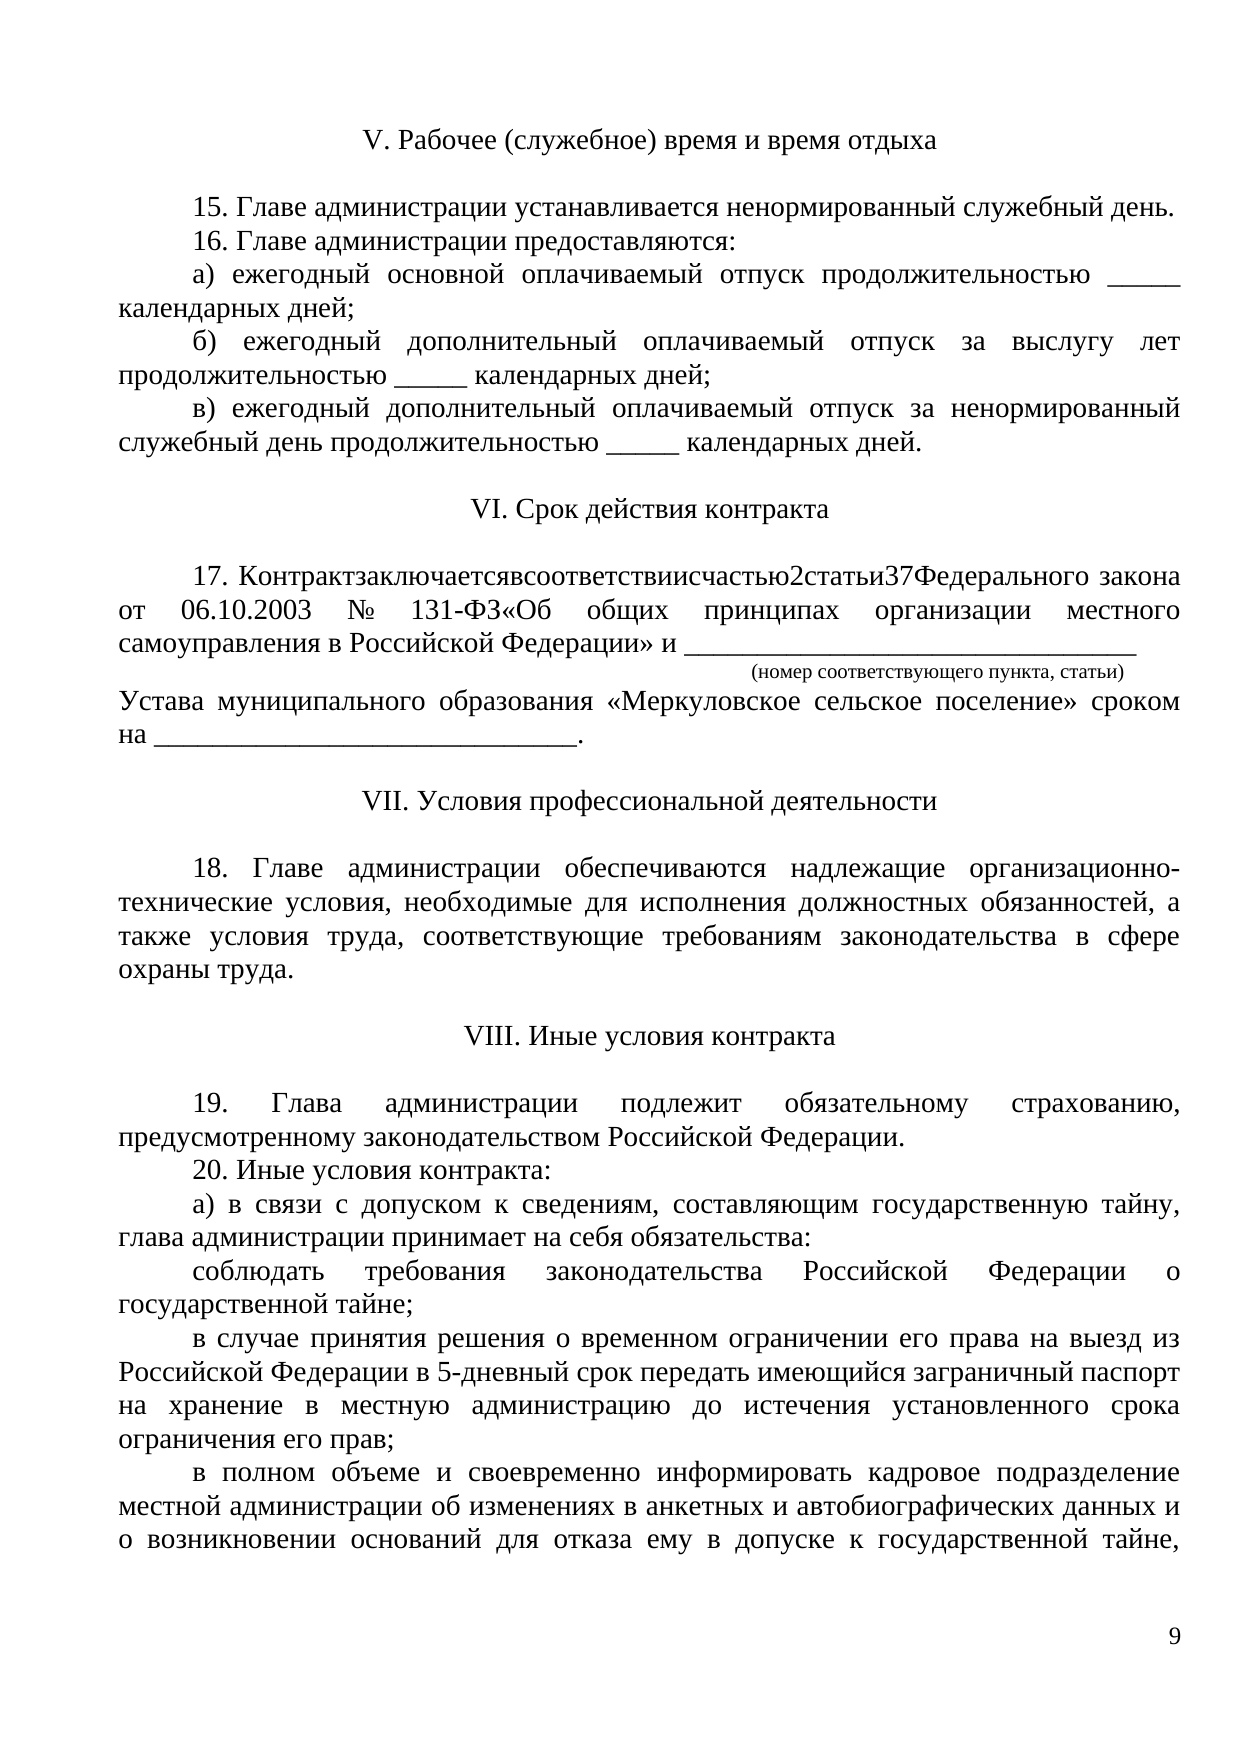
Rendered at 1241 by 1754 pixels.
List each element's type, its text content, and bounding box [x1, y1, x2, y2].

text 16. Главе администрации предоставляются: [118, 223, 1181, 256]
text соблюдать требования законодательства Российской Федерации о государственной тайне; [118, 1253, 1181, 1320]
text в) ежегодный дополнительный оплачиваемый отпуск за ненормированный служебный день продолжительностью _____ календарных дней. [118, 391, 1181, 458]
text а) в связи с допуском к сведениям, составляющим государственную тайну, глава администрации принимает на себя обязательства: [118, 1186, 1181, 1253]
text в случае принятия решения о временном ограничении его права на выезд из Российской Федерации в 5-дневный срок передать имеющийся заграничный паспорт на хранение в местную администрацию до истечения установленного срока ограничения его прав; [118, 1320, 1181, 1454]
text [118, 1454, 1181, 1555]
text (номер соответствующего пункта, статьи) [118, 659, 1181, 683]
text VIII. Иные условия контракта [118, 1018, 1181, 1052]
text VI. Срок действия контракта [118, 491, 1181, 525]
text 17. Контрактзаключаетсявсоответствиисчастью2статьи37Федерального закона от 06.10.2003 № 131-ФЗ«Об общих принципах организации местного самоуправления в Российской Федерации» и _______________________________ [118, 558, 1181, 659]
text 20. Иные условия контракта: [118, 1152, 1181, 1186]
text V. Рабочее (служебное) время и время отдыха [118, 122, 1181, 156]
text 18. Главе администрации обеспечиваются надлежащие организационно-технические условия, необходимые для исполнения должностных обязанностей, а также условия труда, соответствующие требованиям законодательства в сфере охраны труда. [118, 851, 1181, 985]
text 15. Главе администрации устанавливается ненормированный служебный день. [118, 189, 1181, 223]
text Устава муниципального образования «Меркуловское сельское поселение» сроком на _____________________________. [118, 683, 1181, 750]
text 19. Глава администрации подлежит обязательному страхованию, предусмотренному законодательством Российской Федерации. [118, 1085, 1181, 1152]
text а) ежегодный основной оплачиваемый отпуск продолжительностью _____ календарных дней; [118, 256, 1181, 323]
text б) ежегодный дополнительный оплачиваемый отпуск за выслугу лет продолжительностью _____ календарных дней; [118, 323, 1181, 391]
text VII. Условия профессиональной деятельности [118, 783, 1181, 817]
